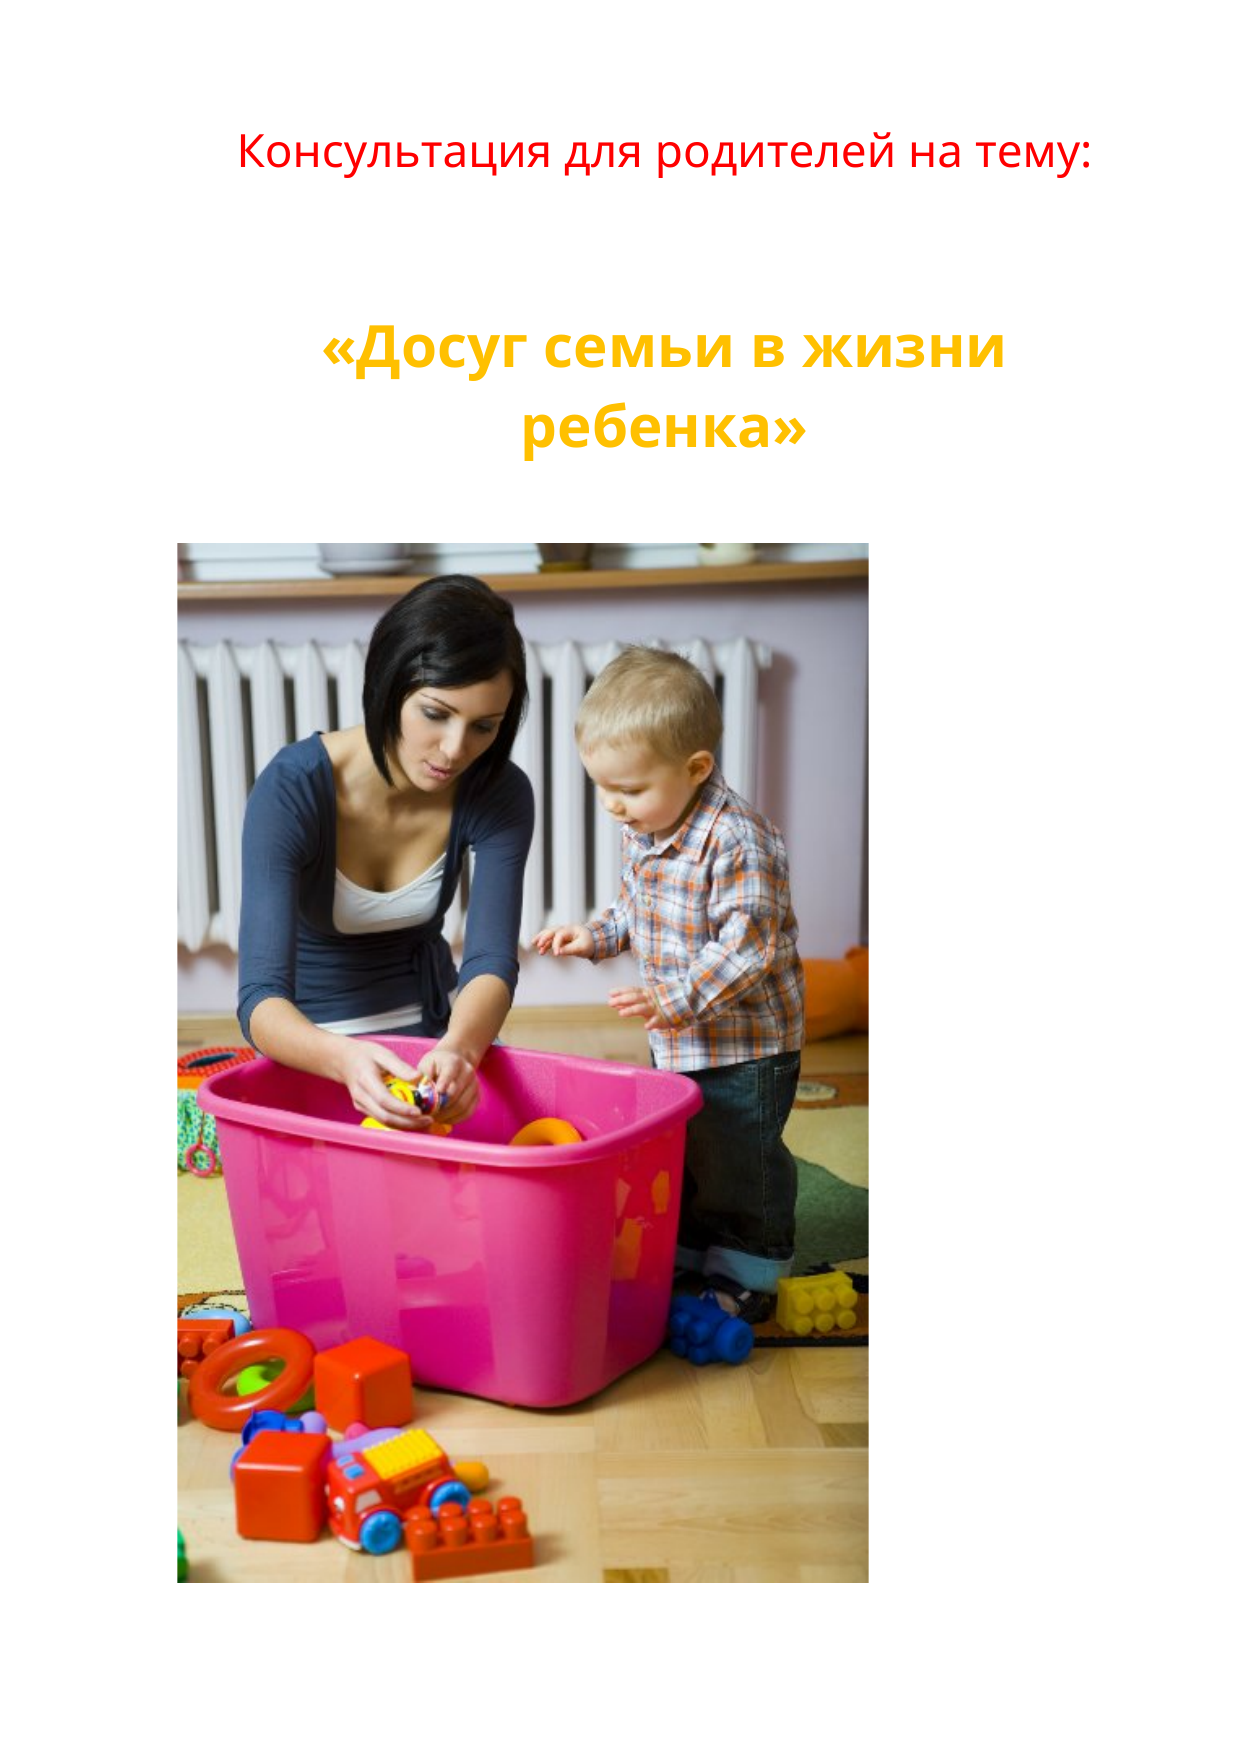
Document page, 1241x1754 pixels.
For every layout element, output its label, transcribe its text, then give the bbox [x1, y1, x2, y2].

text «Досуг семьи в жизни ребенка» [177, 305, 1152, 464]
text Консультация для родителей на тему: [177, 118, 1152, 181]
picture [177, 543, 869, 1583]
